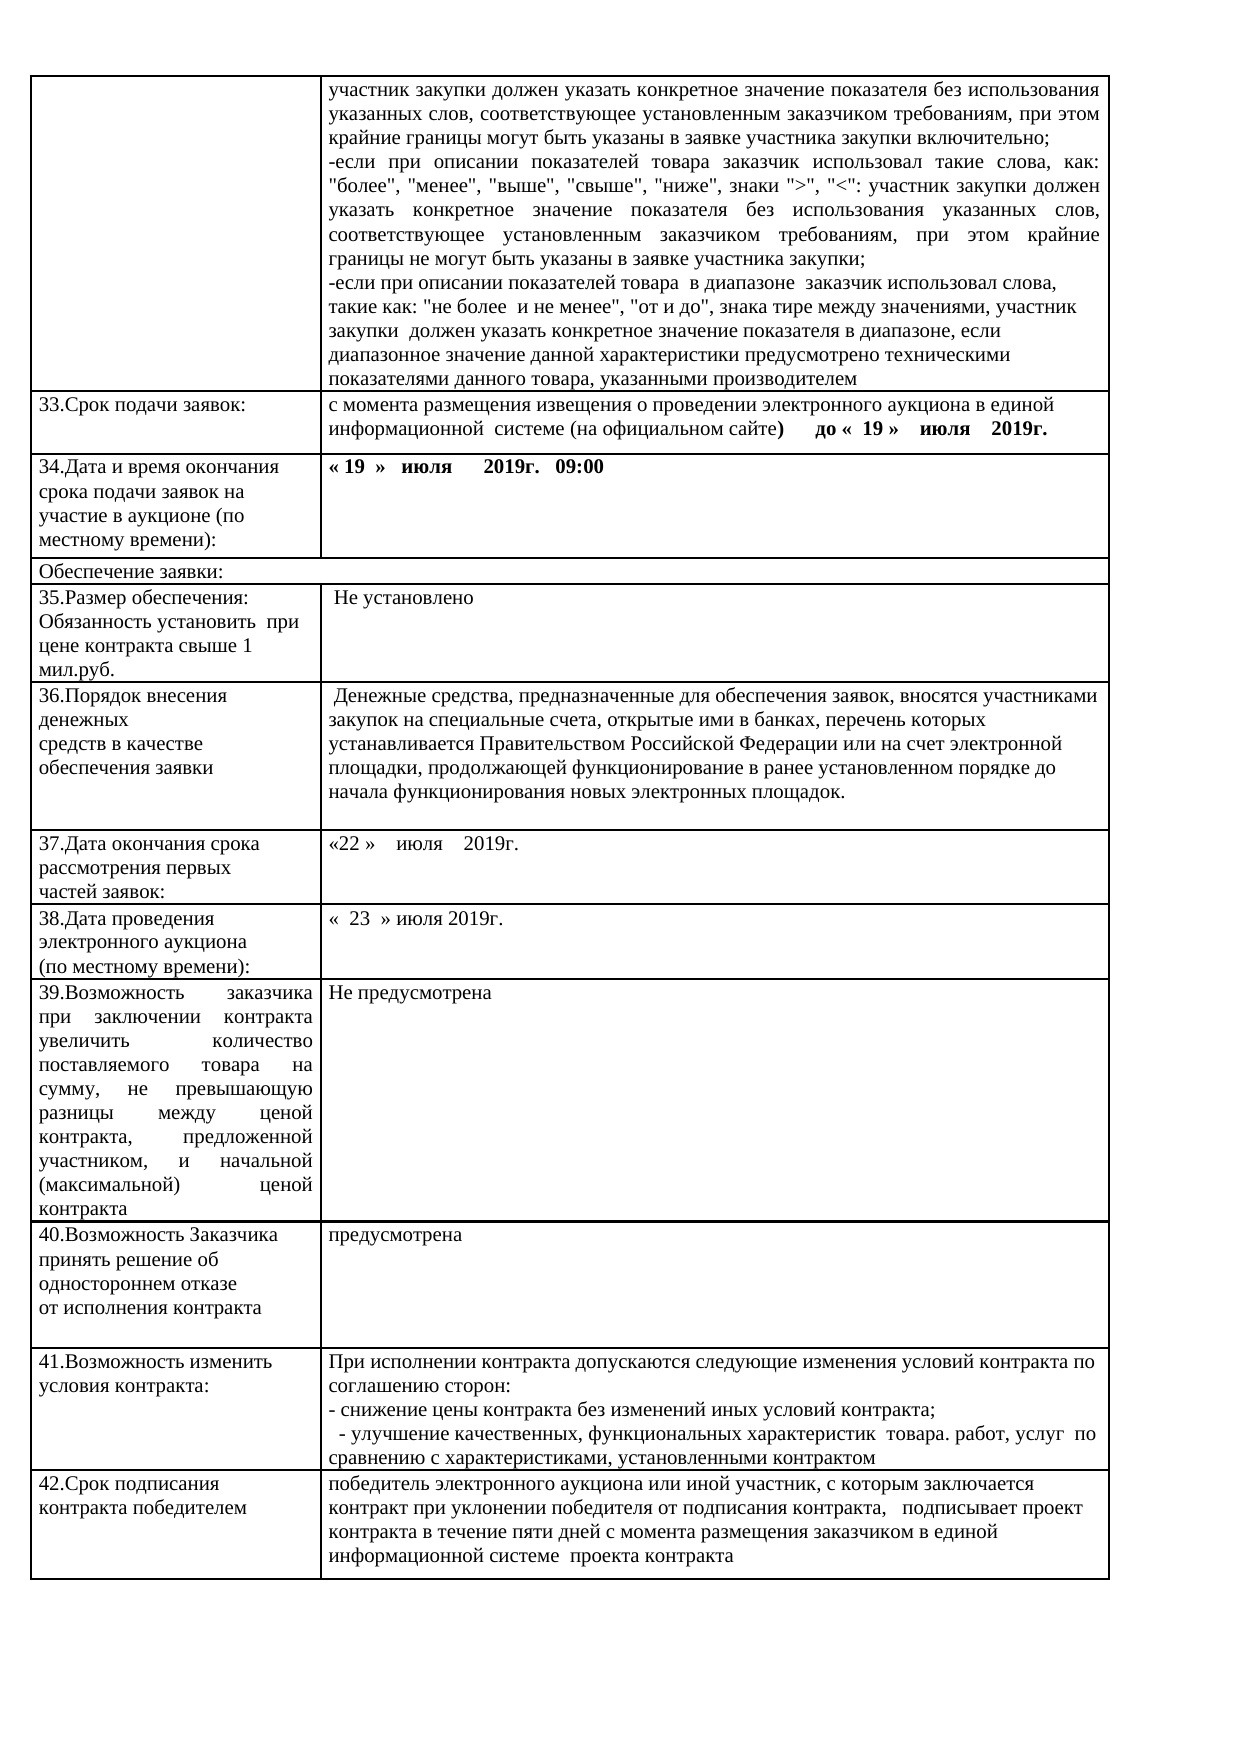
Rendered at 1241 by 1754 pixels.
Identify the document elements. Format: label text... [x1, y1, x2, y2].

table_cell 39.Возможность заказчика при заключении контракта увеличить количество поставляемого товара на сумму, не превышающую разницы между ценой контракта, предложенной участником, и начальной (максимальной) ценой контракта [32, 980, 320, 1220]
table_cell 42.Срок подписания контракта победителем [32, 1471, 320, 1578]
table_cell 40.Возможность Заказчика принять решение об одностороннем отказе от исполнения контракта [32, 1223, 320, 1347]
table_cell предусмотрена [322, 1223, 1108, 1347]
table_cell 37.Дата окончания срока рассмотрения первых частей заявок: [32, 831, 320, 903]
table_cell Обеспечение заявки: [32, 559, 1108, 583]
table_cell Не установлено [322, 585, 1108, 681]
table_cell « 19 » июля 2019г. 09:00 [322, 455, 1108, 557]
table_cell 38.Дата проведения электронного аукциона (по местному времени): [32, 905, 320, 978]
table_cell с момента размещения извещения о проведении электронного аукциона в единой информационной системе (на официальном сайте) до « 19 » июля 2019г. [322, 392, 1108, 452]
table_cell « 23 » июля 2019г. [322, 905, 1108, 978]
table_cell 41.Возможность изменить условия контракта: [32, 1349, 320, 1469]
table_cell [32, 77, 320, 390]
table_cell Денежные средства, предназначенные для обеспечения заявок, вносятся участниками закупок на специальные счета, открытые ими в банках, перечень которых устанавливается Правительством Российской Федерации или на счет электронной площадки, продолжающей функционирование в ранее установленном порядке до начала функционирования новых электронных площадок. [322, 683, 1108, 829]
table_cell «22 » июля 2019г. [322, 831, 1108, 903]
table_cell 35.Размер обеспечения: Обязанность установить при цене контракта свыше 1 мил.руб. [32, 585, 320, 681]
table_cell 33.Срок подачи заявок: [32, 392, 320, 452]
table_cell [322, 77, 1108, 390]
table_cell При исполнении контракта допускаются следующие изменения условий контракта по соглашению сторон: - снижение цены контракта без изменений иных условий контракта; - улучшение качественных, функциональных характеристик товара. работ, услуг по сравнению с характеристиками, установленными контрактом [322, 1349, 1108, 1469]
table_cell Не предусмотрена [322, 980, 1108, 1220]
table_cell 34.Дата и время окончания срока подачи заявок на участие в аукционе (по местному времени): [32, 455, 320, 557]
table_cell 36.Порядок внесения денежных средств в качестве обеспечения заявки [32, 683, 320, 829]
table_cell победитель электронного аукциона или иной участник, с которым заключается контракт при уклонении победителя от подписания контракта, подписывает проект контракта в течение пяти дней с момента размещения заказчиком в единой информационной системе проекта контракта [322, 1471, 1108, 1578]
